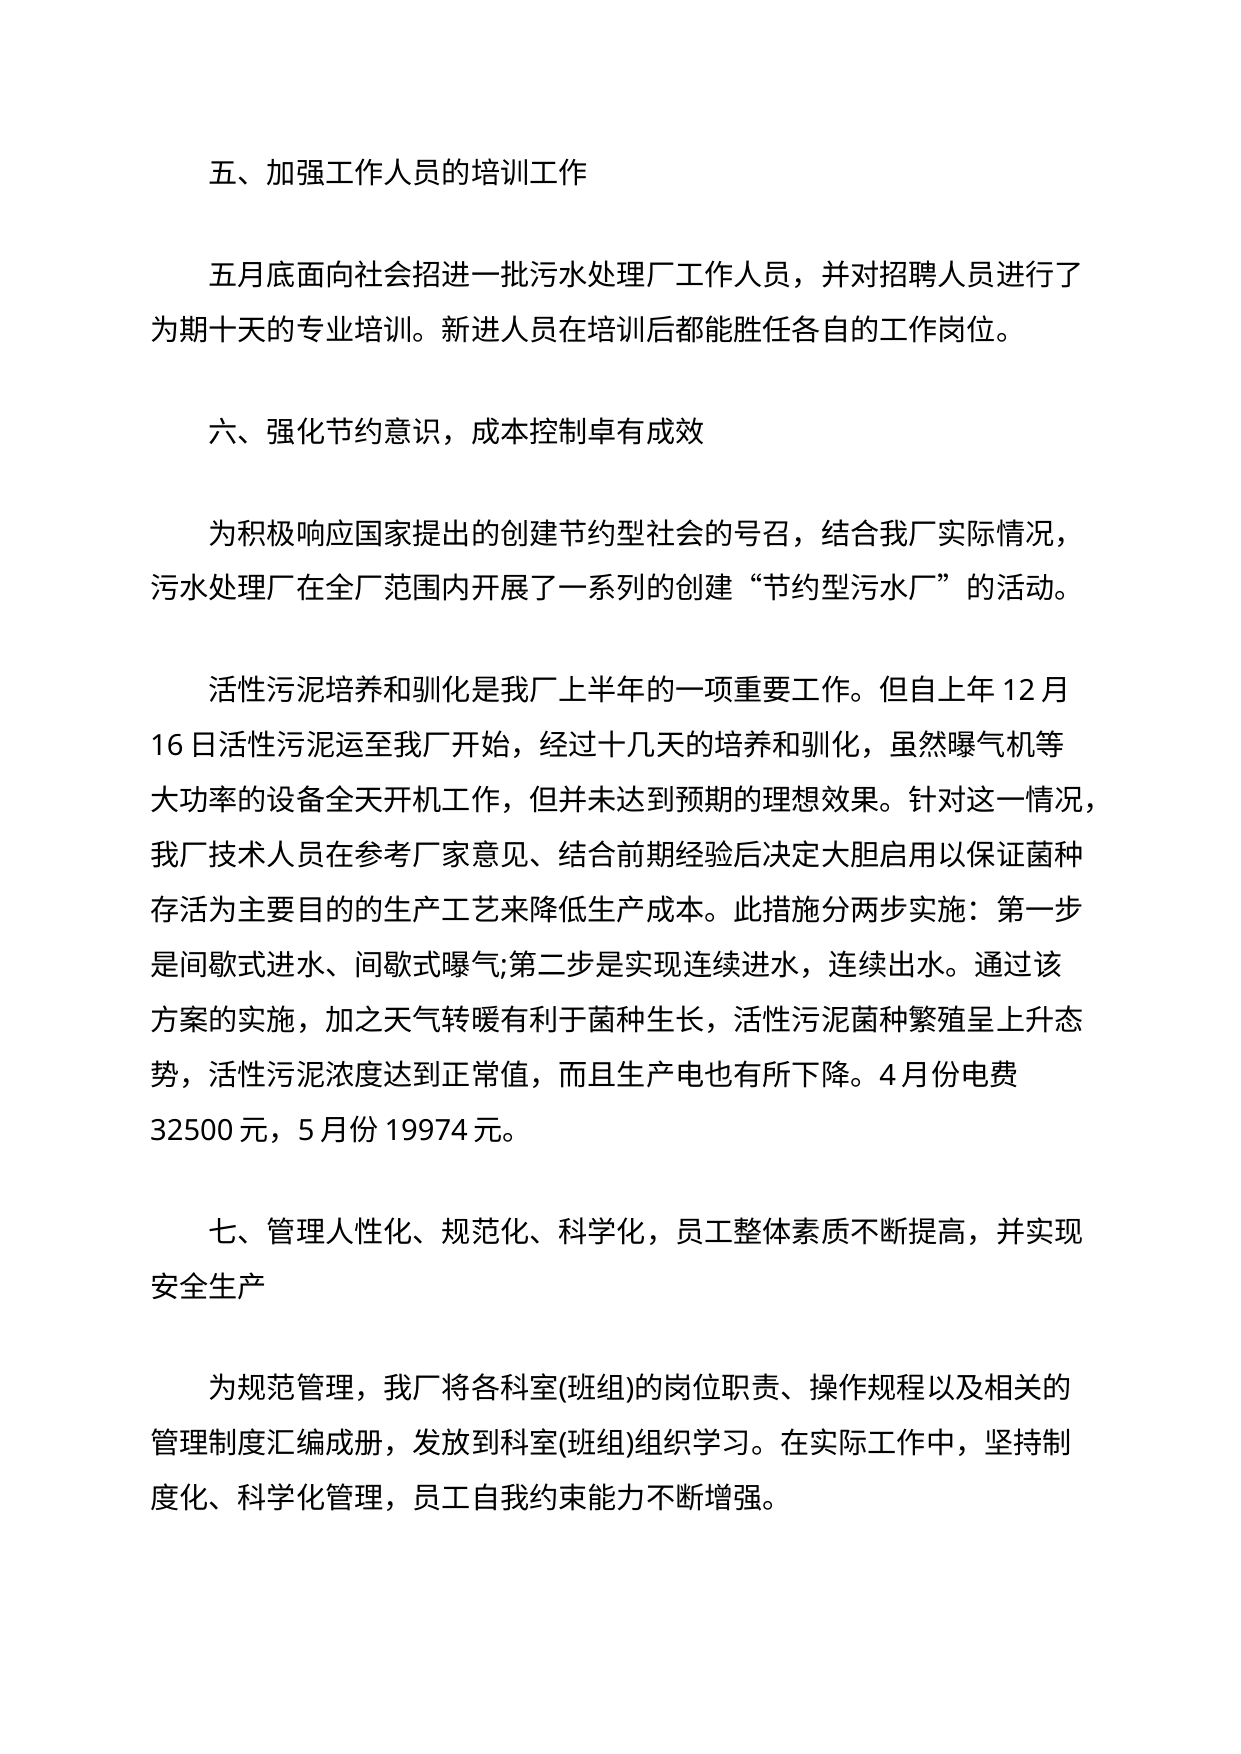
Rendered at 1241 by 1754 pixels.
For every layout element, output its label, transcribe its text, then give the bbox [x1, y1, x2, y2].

text 活性污泥培养和驯化是我厂上半年的一项重要工作。但自上年12月16日活性污泥运至我厂开始，经过十几天的培养和驯化，虽然曝气机等大功率的设备全天开机工作，但并未达到预期的理想效果。针对这一情况，我厂技术人员在参考厂家意见、结合前期经验后决定大胆启用以保证菌种存活为主要目的的生产工艺来降低生产成本。此措施分两步实施：第一步是间歇式进水、间歇式曝气;第二步是实现连续进水，连续出水。通过该方案的实施，加之天气转暖有利于菌种生长，活性污泥菌种繁殖呈上升态势，活性污泥浓度达到正常值，而且生产电也有所下降。4月份电费32500元，5月份19974元。 [150, 667, 1090, 1149]
text 五月底面向社会招进一批污水处理厂工作人员，并对招聘人员进行了为期十天的专业培训。新进人员在培训后都能胜任各自的工作岗位。 [150, 252, 1090, 349]
text 五、加强工作人员的培训工作 [150, 150, 1090, 192]
text 七、管理人性化、规范化、科学化，员工整体素质不断提高，并实现安全生产 [150, 1208, 1090, 1306]
text 为积极响应国家提出的创建节约型社会的号召，结合我厂实际情况，污水处理厂在全厂范围内开展了一系列的创建“节约型污水厂”的活动。 [150, 510, 1090, 607]
text 为规范管理，我厂将各科室(班组)的岗位职责、操作规程以及相关的管理制度汇编成册，发放到科室(班组)组织学习。在实际工作中，坚持制度化、科学化管理，员工自我约束能力不断增强。 [150, 1365, 1090, 1517]
text 六、强化节约意识，成本控制卓有成效 [150, 408, 1090, 451]
